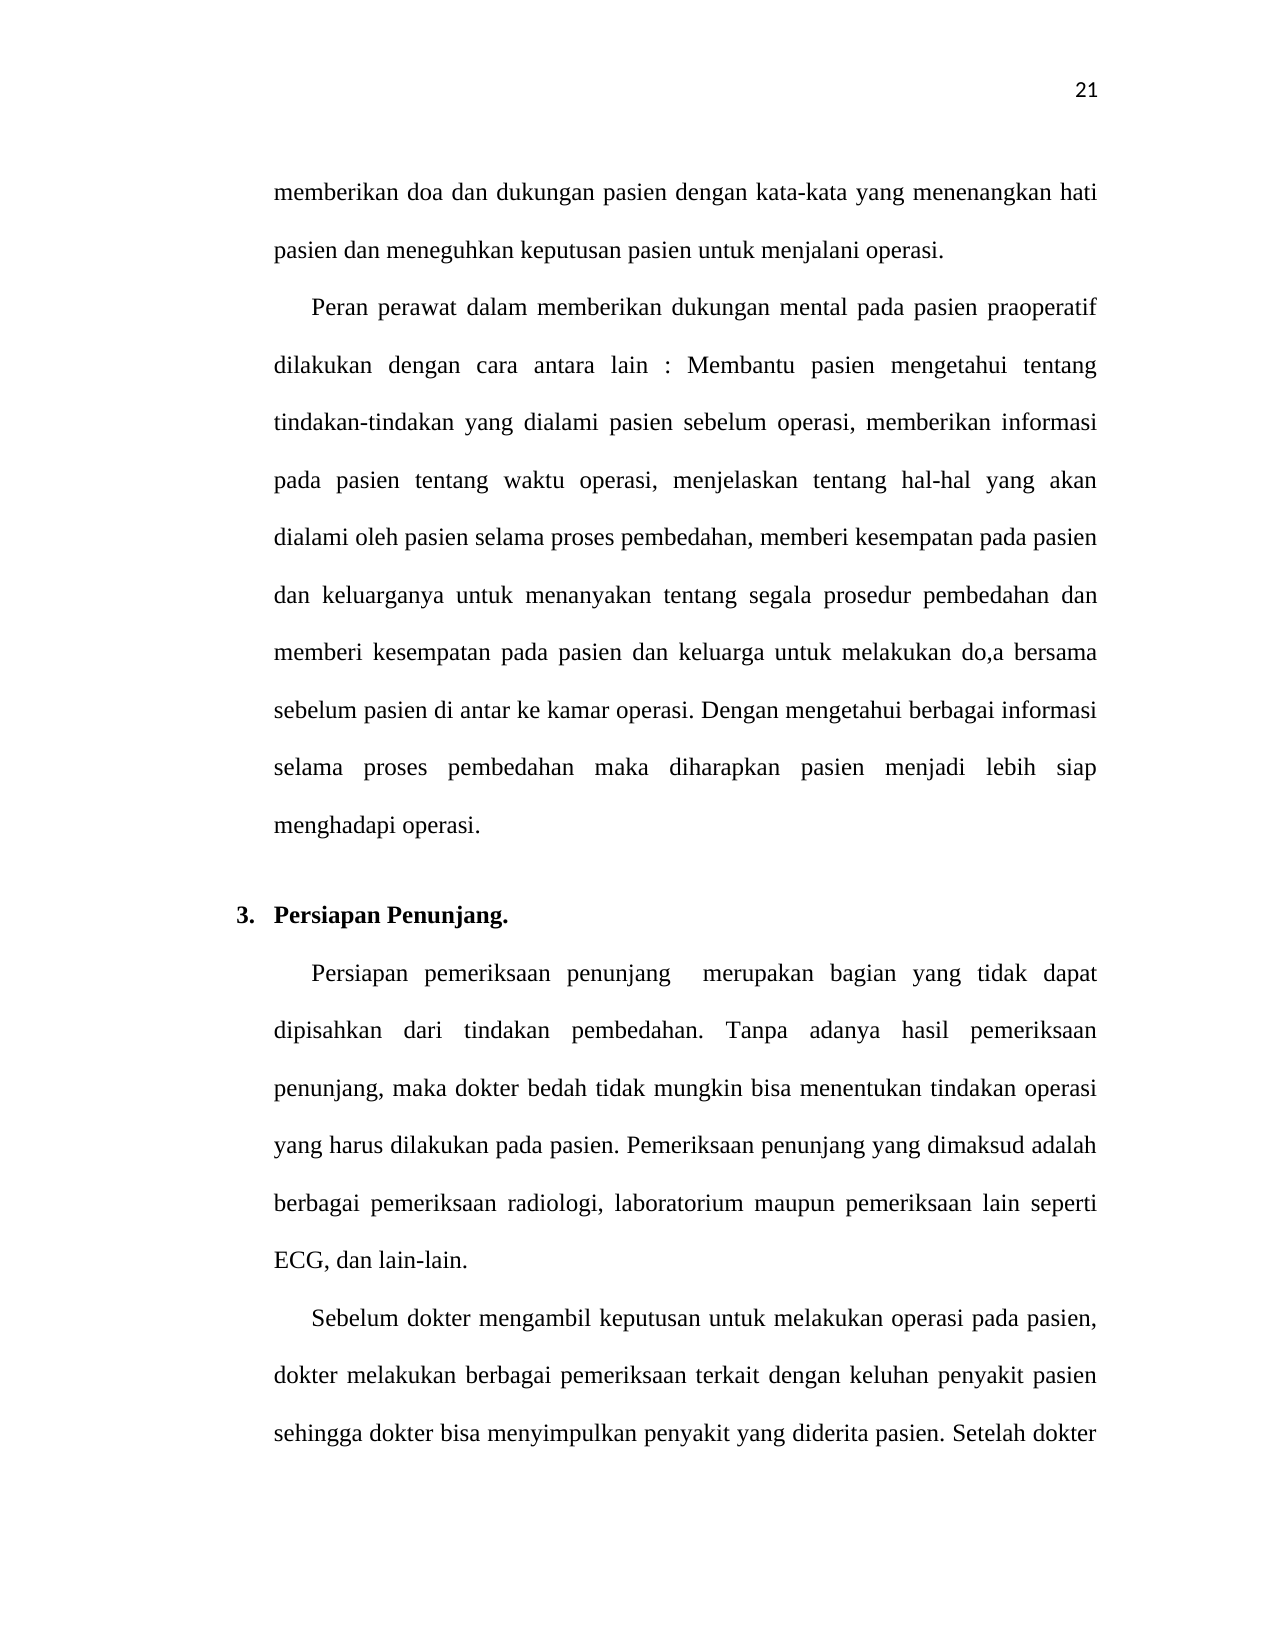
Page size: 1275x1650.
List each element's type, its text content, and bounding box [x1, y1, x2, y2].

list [274, 177, 1098, 263]
list Peran perawat dalam memberikan dukungan mental pada pasien praoperatif dilakukan dengan cara antara lain : Membantu pasien mengetahui tentang tindakan-tindakan yang dialami pasien sebelum operasi, memberikan informasi pada pasien tentang waktu operasi, menjelaskan tentang hal-hal yang akan dialami oleh pasien selama proses pembedahan, memberi kesempatan pada pasien dan keluarganya untuk menanyakan tentang segala prosedur pembedahan dan memberi kesempatan pada pasien dan keluarga untuk melakukan do,a bersama sebelum pasien di antar ke kamar operasi. Dengan mengetahui berbagai informasi selama proses pembedahan maka diharapkan pasien menjadi lebih siap menghadapi operasi. [274, 292, 1098, 838]
list Persiapan Penunjang. [236, 900, 1098, 929]
list Persiapan pemeriksaan penunjang merupakan bagian yang tidak dapat dipisahkan dari tindakan pembedahan. Tanpa adanya hasil pemeriksaan penunjang, maka dokter bedah tidak mungkin bisa menentukan tindakan operasi yang harus dilakukan pada pasien. Pemeriksaan penunjang yang dimaksud adalah berbagai pemeriksaan radiologi, laboratorium maupun pemeriksaan lain seperti ECG, dan lain-lain. [274, 958, 1098, 1274]
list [274, 1303, 1098, 1446]
